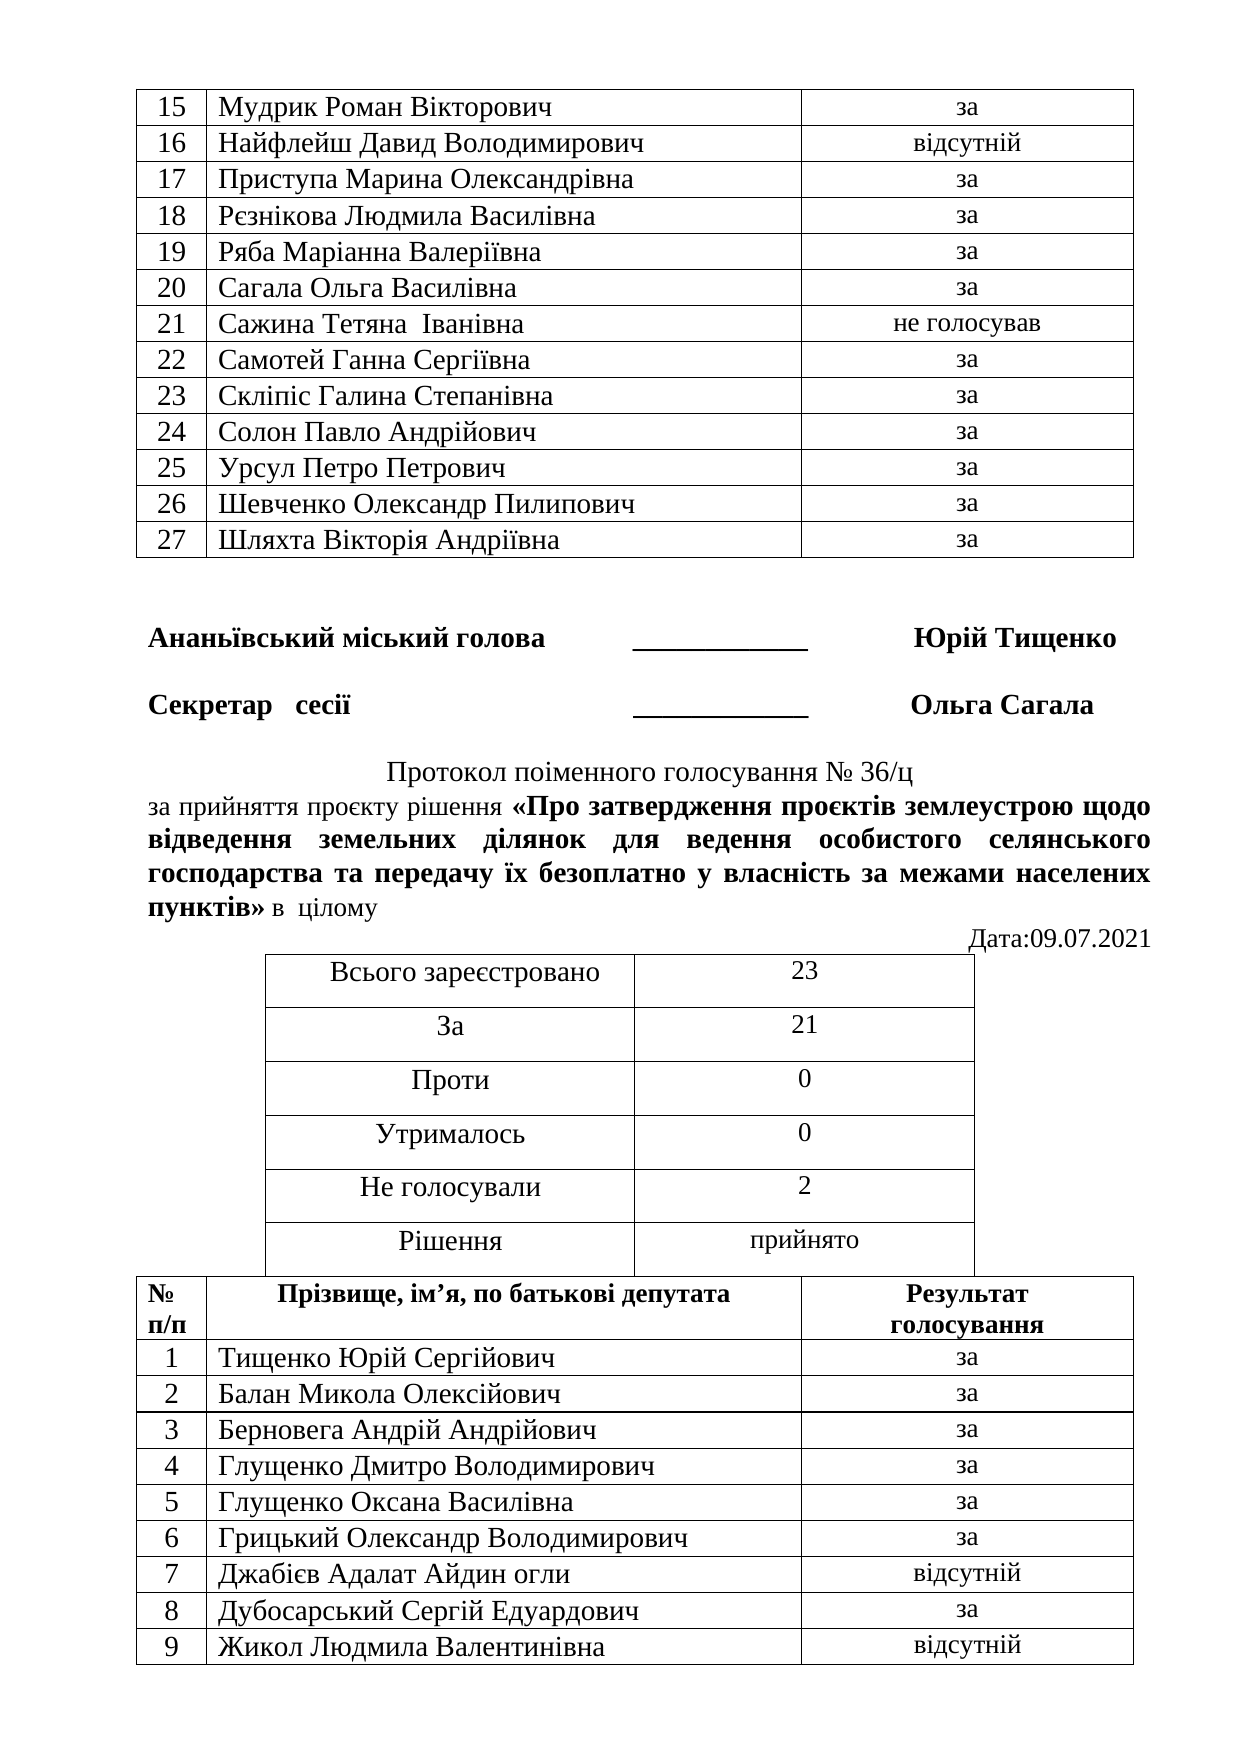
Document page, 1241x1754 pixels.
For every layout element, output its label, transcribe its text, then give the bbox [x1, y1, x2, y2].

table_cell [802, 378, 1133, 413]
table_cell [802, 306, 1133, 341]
text Протокол поіменного голосування № 36/ц [148, 754, 1152, 788]
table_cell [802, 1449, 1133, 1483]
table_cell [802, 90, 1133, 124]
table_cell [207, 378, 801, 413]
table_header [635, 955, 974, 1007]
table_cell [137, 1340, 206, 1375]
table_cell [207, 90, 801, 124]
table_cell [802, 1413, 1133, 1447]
text Ананьївський міський голова ____________ Юрій Тищенко [148, 620, 1152, 654]
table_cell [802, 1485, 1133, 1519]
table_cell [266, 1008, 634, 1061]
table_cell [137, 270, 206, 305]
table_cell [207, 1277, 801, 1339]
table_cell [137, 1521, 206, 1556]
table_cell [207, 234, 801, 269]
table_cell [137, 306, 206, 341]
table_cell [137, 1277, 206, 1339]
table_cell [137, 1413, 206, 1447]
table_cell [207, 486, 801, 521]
text за прийняття проєкту рішення «Про затвердження проєктів землеустрою щодо відведення земельних ділянок для ведення особистого селянського господарства та передачу їх безоплатно у власність за межами населених пунктів» в цілому [148, 788, 1152, 922]
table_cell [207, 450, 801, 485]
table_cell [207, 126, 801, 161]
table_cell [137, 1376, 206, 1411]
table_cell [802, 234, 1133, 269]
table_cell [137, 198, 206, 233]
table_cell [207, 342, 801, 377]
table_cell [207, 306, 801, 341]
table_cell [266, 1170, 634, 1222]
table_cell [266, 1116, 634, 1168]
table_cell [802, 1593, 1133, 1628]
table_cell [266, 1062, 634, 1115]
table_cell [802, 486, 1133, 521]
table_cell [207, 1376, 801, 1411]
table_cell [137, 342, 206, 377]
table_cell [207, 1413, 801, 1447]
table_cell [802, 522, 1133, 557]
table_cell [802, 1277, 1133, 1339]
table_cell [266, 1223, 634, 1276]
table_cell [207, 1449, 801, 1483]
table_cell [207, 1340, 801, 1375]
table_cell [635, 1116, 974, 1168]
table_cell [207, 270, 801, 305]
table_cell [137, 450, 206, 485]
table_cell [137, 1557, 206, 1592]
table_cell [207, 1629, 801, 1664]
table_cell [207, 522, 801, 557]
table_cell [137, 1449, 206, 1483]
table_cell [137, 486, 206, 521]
text Дата:09.07.2021 [148, 922, 1152, 953]
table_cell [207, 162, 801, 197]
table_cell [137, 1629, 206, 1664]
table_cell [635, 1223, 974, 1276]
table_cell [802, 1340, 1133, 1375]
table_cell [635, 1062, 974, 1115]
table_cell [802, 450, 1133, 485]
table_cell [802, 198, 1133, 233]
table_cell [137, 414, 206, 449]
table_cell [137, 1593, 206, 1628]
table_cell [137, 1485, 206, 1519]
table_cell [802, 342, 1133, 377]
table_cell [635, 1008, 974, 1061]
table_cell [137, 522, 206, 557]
text Секретар сесії ____________ Ольга Сагала [148, 687, 1152, 721]
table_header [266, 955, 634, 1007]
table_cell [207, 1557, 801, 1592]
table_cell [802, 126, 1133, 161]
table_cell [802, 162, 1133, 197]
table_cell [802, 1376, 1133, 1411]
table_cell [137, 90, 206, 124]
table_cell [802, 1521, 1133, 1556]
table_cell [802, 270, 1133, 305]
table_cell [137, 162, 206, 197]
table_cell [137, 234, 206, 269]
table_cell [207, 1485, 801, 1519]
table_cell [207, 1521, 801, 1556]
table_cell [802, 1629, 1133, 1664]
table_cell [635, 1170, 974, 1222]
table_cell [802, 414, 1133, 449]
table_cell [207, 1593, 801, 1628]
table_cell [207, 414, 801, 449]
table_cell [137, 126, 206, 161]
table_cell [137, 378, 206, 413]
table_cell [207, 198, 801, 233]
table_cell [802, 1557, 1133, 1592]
